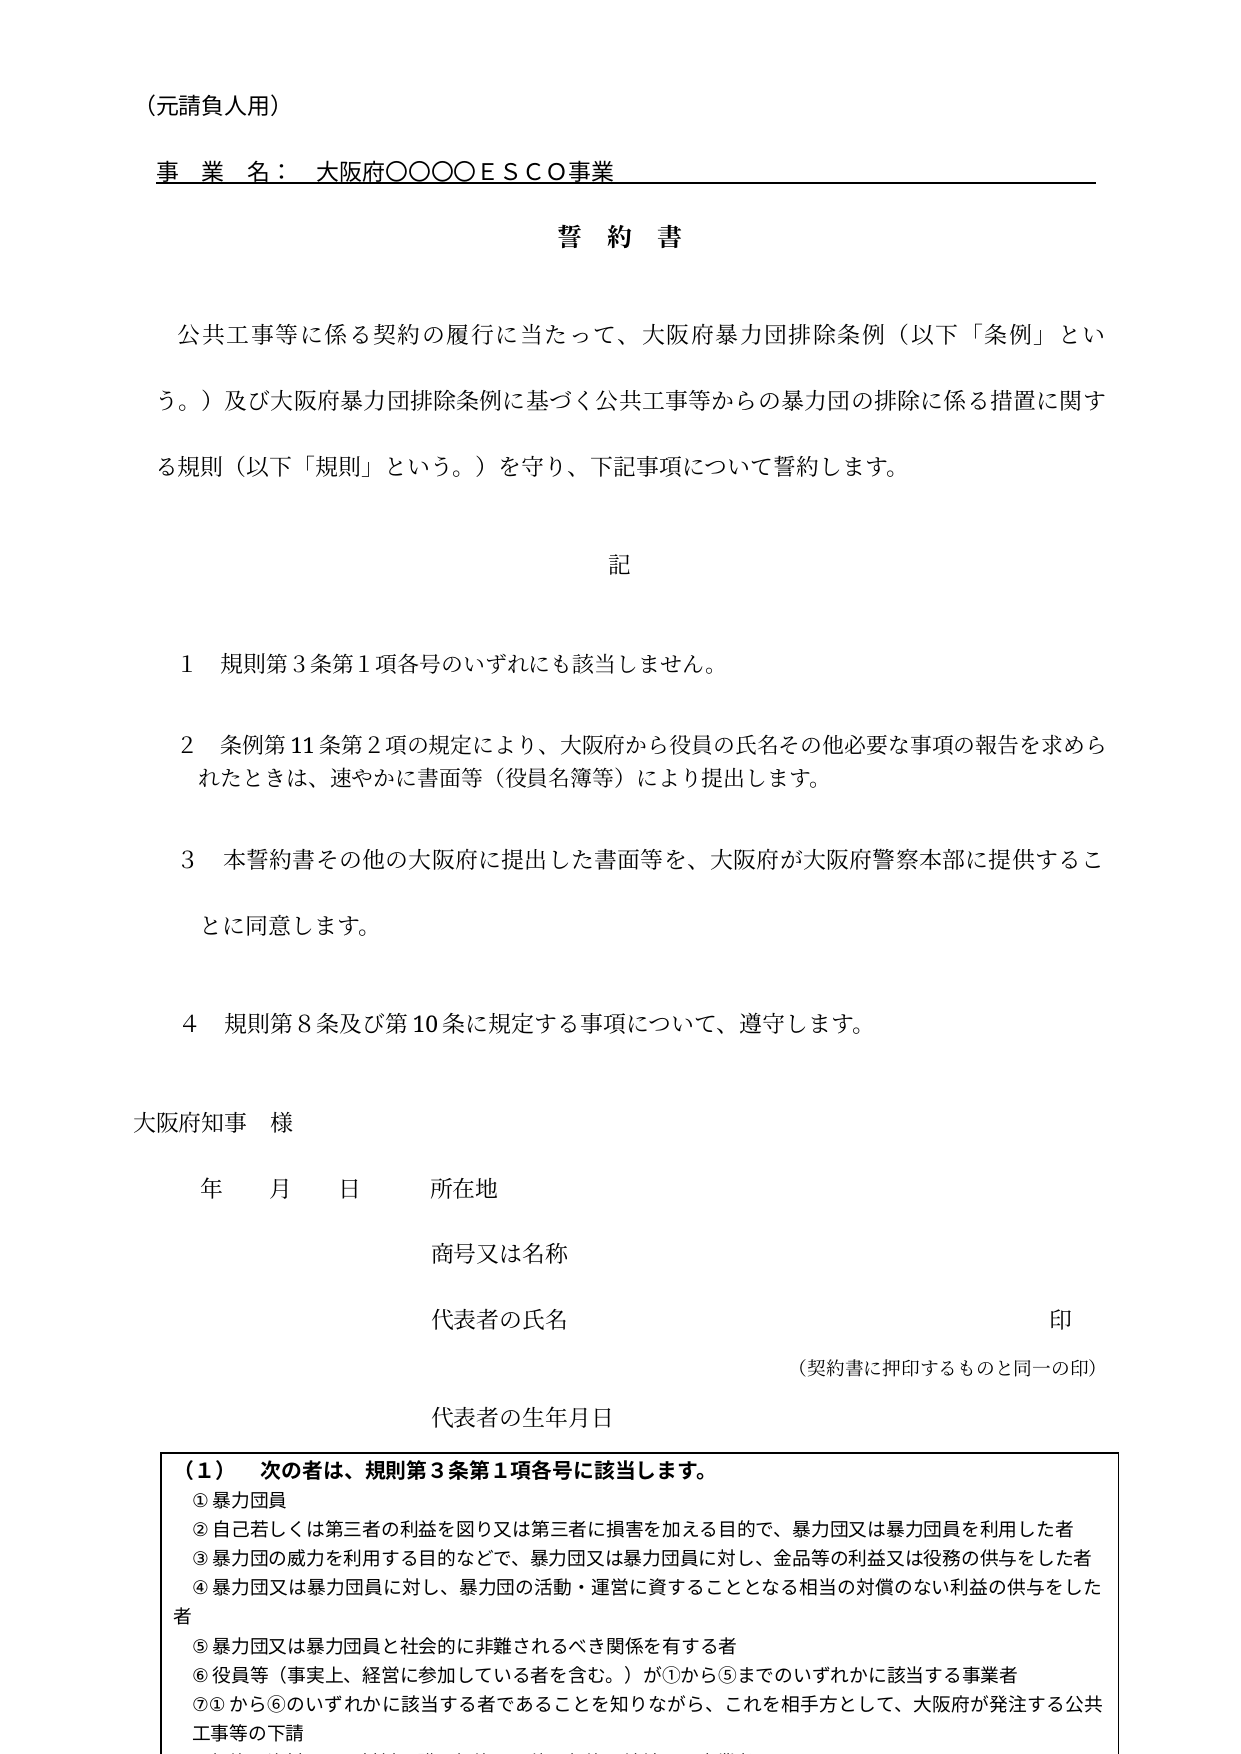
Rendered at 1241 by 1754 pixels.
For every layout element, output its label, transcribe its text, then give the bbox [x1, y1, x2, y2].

subtitle 記 [133, 531, 1107, 597]
text 年 月 日 所在地 [155, 1154, 1107, 1220]
text 誓 約 書 [133, 203, 1107, 268]
text １ 規則第３条第１項各号のいずれにも該当しません。 [155, 629, 1107, 695]
text 大阪府知事 様 [133, 1089, 1107, 1154]
text 代表者の氏名 印 [133, 1286, 1107, 1351]
text 代表者の生年月日 [133, 1384, 1107, 1450]
text （元請負人用） [133, 72, 1107, 137]
text ３ 本誓約書その他の大阪府に提出した書面等を、大阪府が大阪府警察本部に提供することに同意します。 [177, 826, 1107, 957]
text ２ 条例第11条第２項の規定により、大阪府から役員の氏名その他必要な事項の報告を求められたときは、速やかに書面等（役員名簿等）により提出します。 [177, 728, 1107, 793]
text 商号又は名称 [133, 1220, 1107, 1286]
text 公共工事等に係る契約の履行に当たって、大阪府暴力団排除条例（以下「条例」という。）及び大阪府暴力団排除条例に基づく公共工事等からの暴力団の排除に係る措置に関する規則（以下「規則」という。）を守り、下記事項について誓約します。 [155, 301, 1107, 498]
text ４ 規則第８条及び第10条に規定する事項について、遵守します。 [133, 990, 1107, 1056]
text 事 業 名： 大阪府〇〇〇〇ＥＳＣＯ事業 [133, 137, 1107, 203]
text （契約書に押印するものと同一の印） [133, 1351, 1107, 1384]
